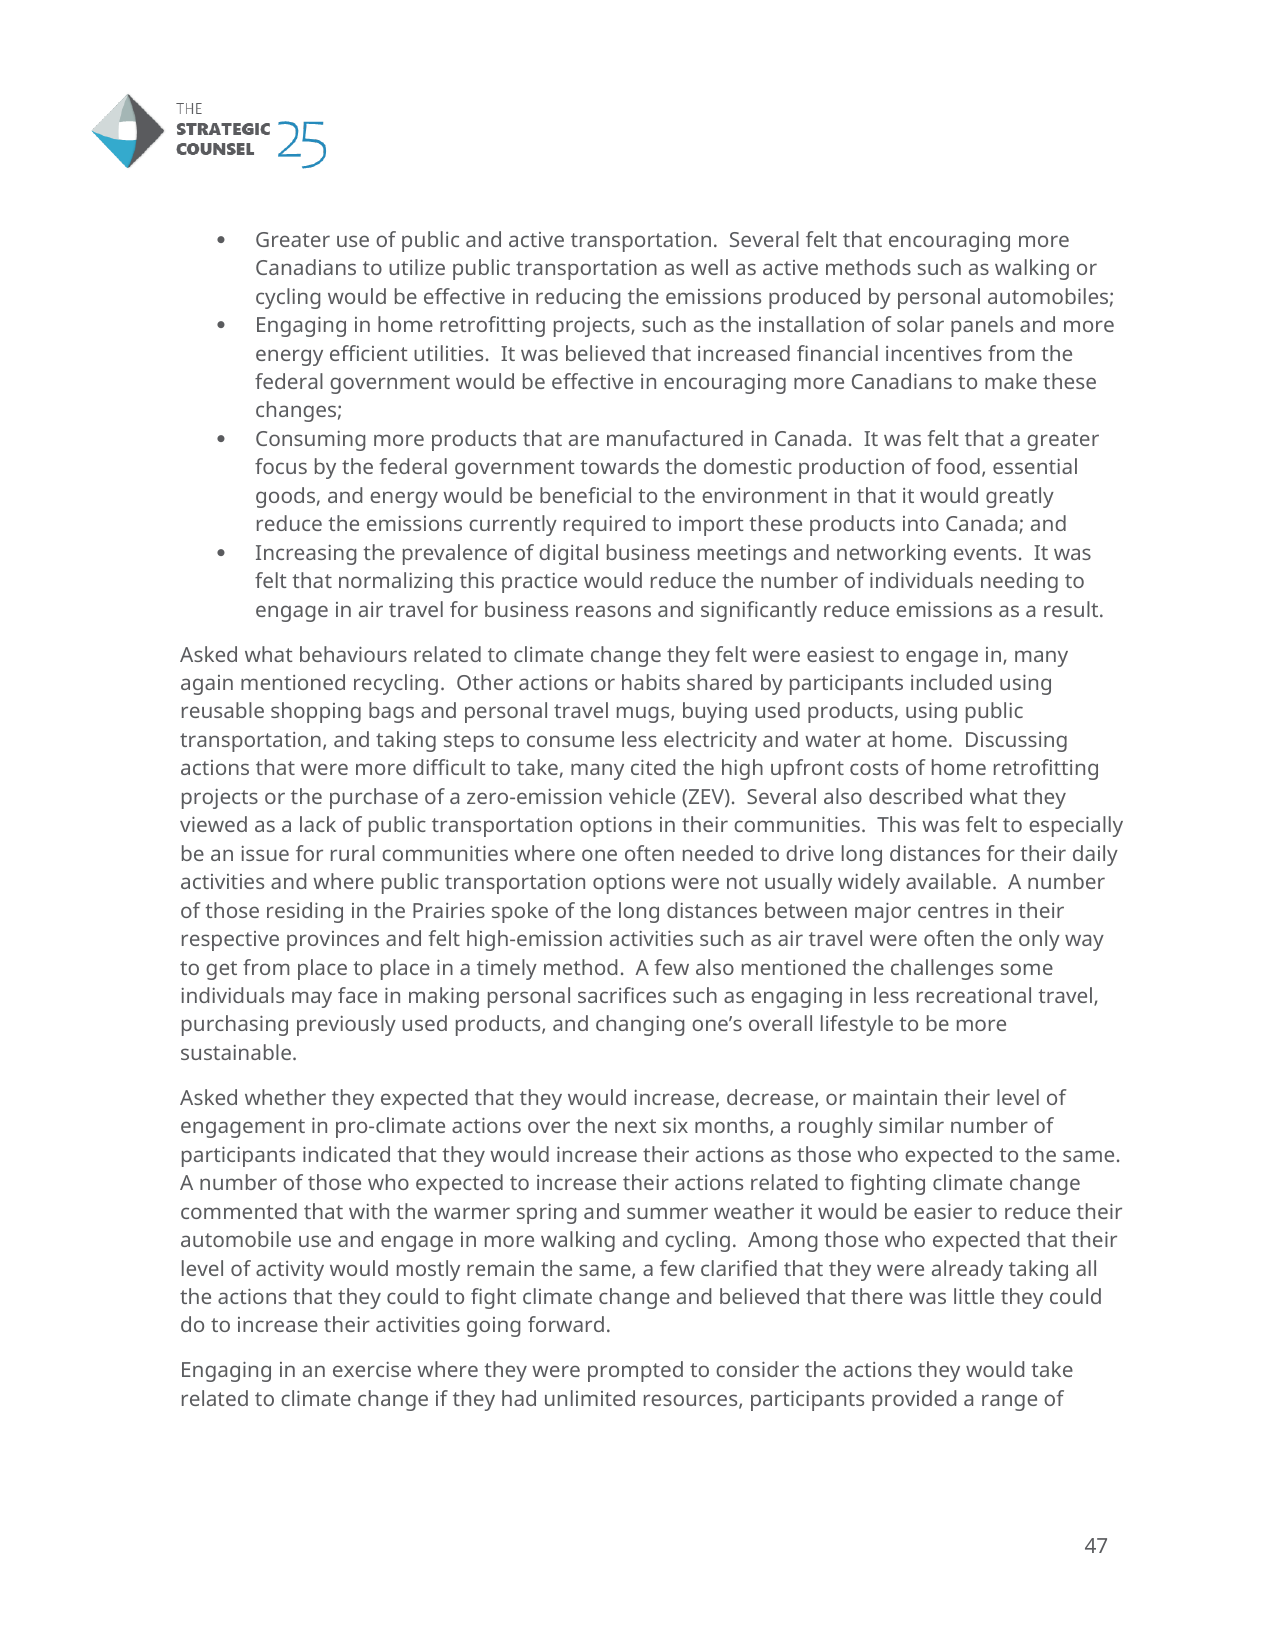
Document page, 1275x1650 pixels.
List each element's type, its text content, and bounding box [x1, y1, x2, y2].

text Asked whether they expected that they would increase, decrease, or maintain their level of engagement in pro-climate actions over the next six months, a roughly similar number of participants indicated that they would increase their actions as those who expected to the same. A number of those who expected to increase their actions related to fighting climate change commented that with the warmer spring and summer weather it would be easier to reduce their automobile use and engage in more walking and cycling. Among those who expected that their level of activity would mostly remain the same, a few clarified that they were already taking all the actions that they could to fight climate change and believed that there was little they could do to increase their activities going forward. [180, 1083, 1125, 1339]
list Greater use of public and active transportation. Several felt that encouraging more Canadians to utilize public transportation as well as active methods such as walking or cycling would be effective in reducing the emissions produced by personal automobiles; [217, 225, 1125, 310]
text Asked what behaviours related to climate change they felt were easiest to engage in, many again mentioned recycling. Other actions or habits shared by participants included using reusable shopping bags and personal travel mugs, buying used products, using public transportation, and taking steps to consume less electricity and water at home. Discussing actions that were more difficult to take, many cited the high upfront costs of home retrofitting projects or the purchase of a zero-emission vehicle (ZEV). Several also described what they viewed as a lack of public transportation options in their communities. This was felt to especially be an issue for rural communities where one often needed to drive long distances for their daily activities and where public transportation options were not usually widely available. A number of those residing in the Prairies spoke of the long distances between major centres in their respective provinces and felt high-emission activities such as air travel were often the only way to get from place to place in a timely method. A few also mentioned the challenges some individuals may face in making personal sacrifices such as engaging in less recreational travel, purchasing previously used products, and changing one’s overall lifestyle to be more sustainable. [180, 640, 1125, 1066]
list Consuming more products that are manufactured in Canada. It was felt that a greater focus by the federal government towards the domestic production of food, essential goods, and energy would be beneficial to the environment in that it would greatly reduce the emissions currently required to import these products into Canada; and [217, 424, 1125, 538]
list Increasing the prevalence of digital business meetings and networking events. It was felt that normalizing this practice would reduce the number of individuals needing to engage in air travel for business reasons and significantly reduce emissions as a result. [217, 538, 1125, 623]
picture [91, 72, 445, 215]
list Engaging in home retrofitting projects, such as the installation of solar panels and more energy efficient utilities. It was believed that increased financial incentives from the federal government would be effective in encouraging more Canadians to make these changes; [217, 310, 1125, 424]
